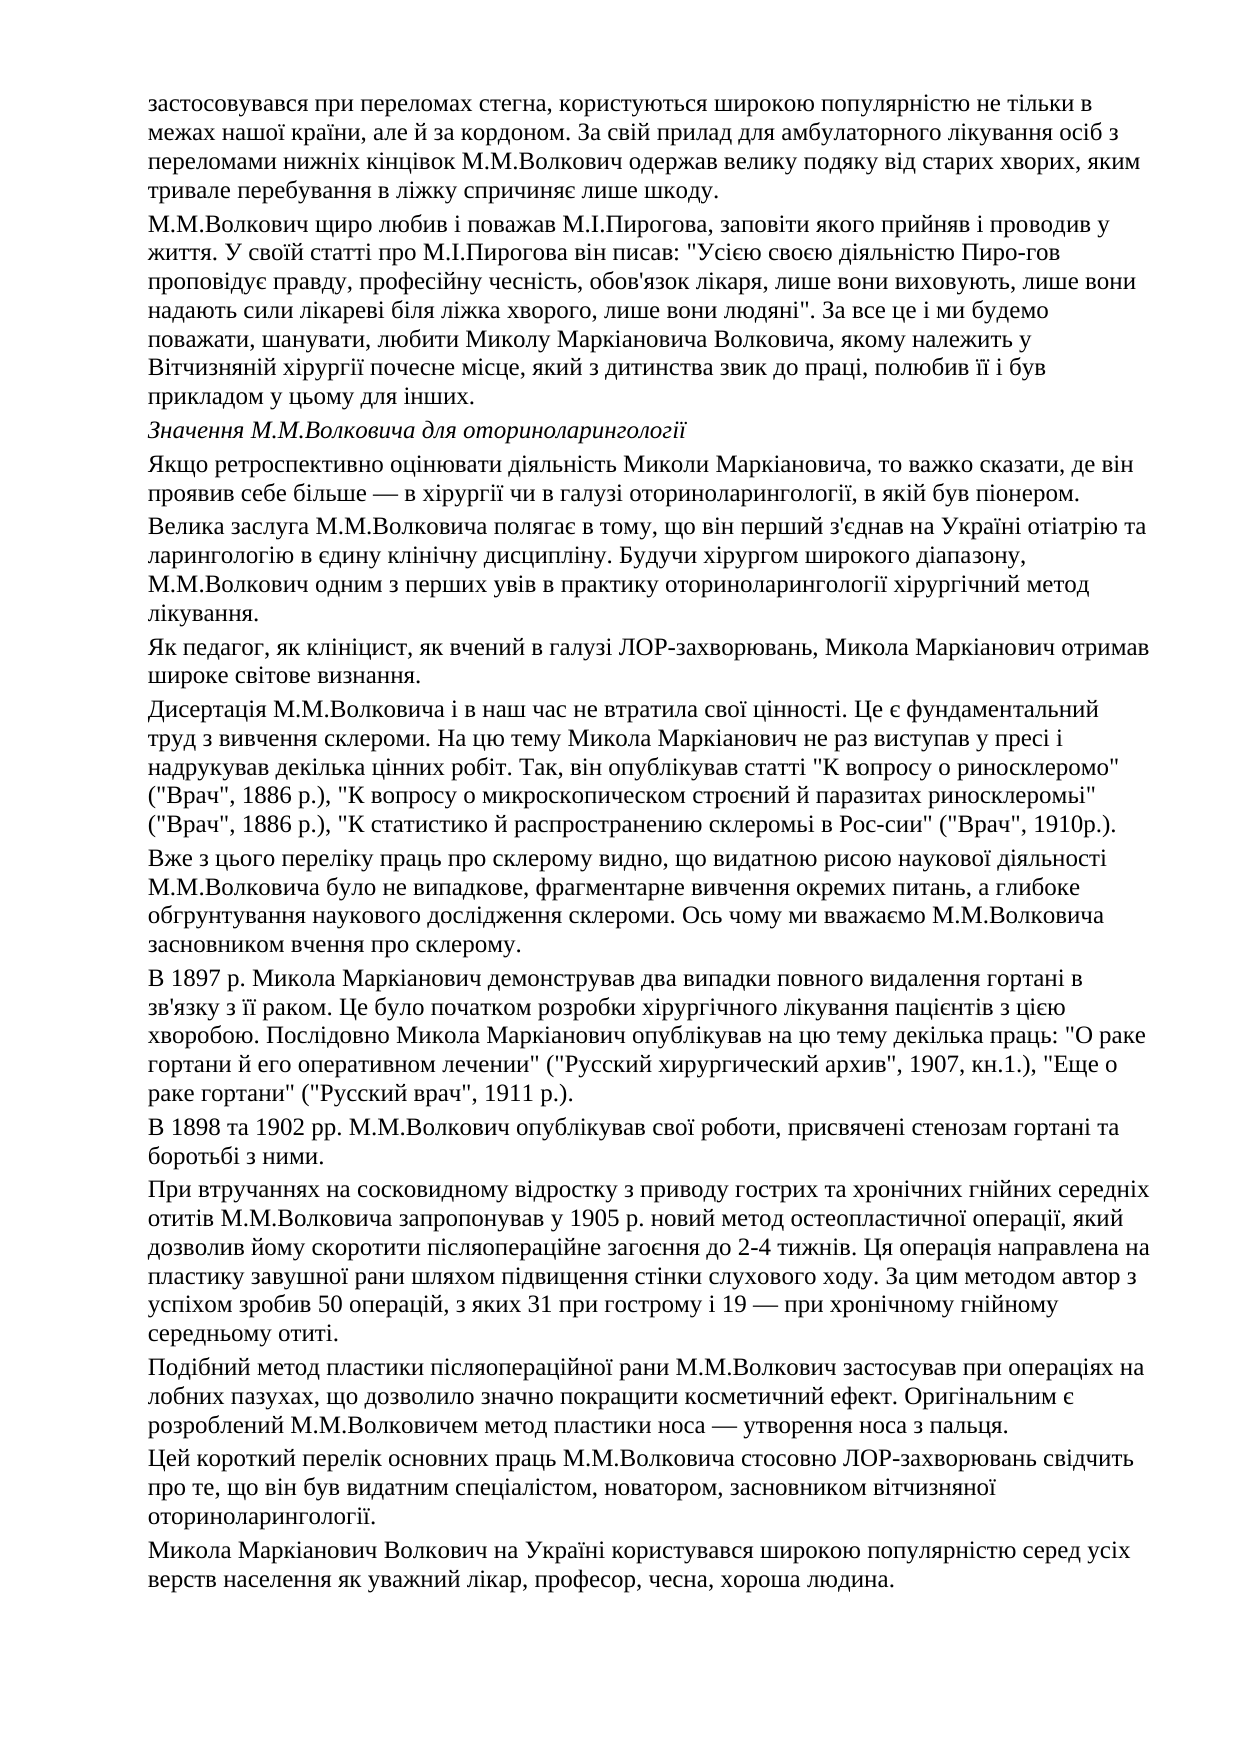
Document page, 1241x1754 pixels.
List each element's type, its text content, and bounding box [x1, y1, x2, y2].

text Велика заслуга М.М.Волковича полягає в тому, що він перший з'єднав на Україні отіатрію та ларингологію в єдину клінічну дисципліну. Будучи хірургом широкого діапазону, М.М.Волкович одним з перших увів в практику оториноларингології хірургічний метод лікування. [148, 511, 1152, 626]
text Якщо ретроспективнo оцінювати діяльність Миколи Маркіановича, то важко сказати, де він проявив себе більше — в хірургії чи в галузі оториноларингології, в якій був піонером. [148, 449, 1152, 506]
text Подібний метод пластики післяопераційної рани М.М.Волкович застосував при операціях на лобних пазухах, що дозволило значно покращити косметичний ефект. Оригінальним є розроблений М.М.Волковичем метод пластики носа — утворення носа з пальця. [148, 1352, 1152, 1438]
text Цей короткий перелік основних праць М.М.Волковича стосовно ЛОР-захворювань свідчить про те, що він був видатним спеціалістом, новатором, засновником вітчизняної оториноларингології. [148, 1443, 1152, 1530]
text Вже з цього переліку праць про склерому видно, що видатною рисою наукової діяльності М.М.Волковича було не випадкове, фрагментарне вивчення окремих питань, а глибоке обгрунтування наукового дослідження склероми. Ось чому ми вважаємо М.М.Волковича засновником вчення про склерому. [148, 843, 1152, 958]
text Дисертація М.М.Волковича і в наш час не втратила свої цінності. Це є фундаментальний труд з вивчення склероми. На цю тему Микола Маркіанович не раз виступав у пресі і надрукував декілька цінних робіт. Так, він опублікував статті "К вопросу о риносклеромо" ("Врач", 1886 р.), "К вопросу о микроскопическом строєний й паразитах риносклеромьі" ("Врач", 1886 р.), "К статистико й распространению склеромьі в Рос-сии" ("Врач", 1910р.). [148, 694, 1152, 838]
text М.М.Волкович щиро любив і поважав М.І.Пирогова, заповіти якого прийняв і проводив у життя. У своїй статті про М.І.Пирогова він писав: "Усією своєю діяльністю Пиро-гов проповідує правду, професійну чесність, обов'язок лікаря, лише вони виховують, лише вони надають сили лікареві біля ліжка хворого, лише вони людяні". За все це і ми будемо поважати, шанувати, любити Миколу Маркіановича Волковича, якому належить у Вітчизняній хірургії почесне місце, який з дитинства звик до праці, полюбив її і був прикладом у цьому для інших. [148, 209, 1152, 410]
text Значення М.М.Волковича для оториноларингології [148, 415, 1152, 444]
text Микола Маркіанович Волкович на Україні користувався широкою популярністю серед усіх верств населення як уважний лікар, професор, чесна, хороша людина. [148, 1535, 1152, 1592]
text В 1897 р. Микола Маркіанович демонстрував два випадки повного видалення гортані в зв'язку з її раком. Це було початком розробки хірургічного лікування пацієнтів з цією хворобою. Послідовно Микола Маркіанович опублікував на цю тему декілька праць: "О раке гортани й его оперативном лечении" ("Русский хирургический архив", 1907, кн.1.), "Еще о раке гортани" ("Русский врач", 1911 р.). [148, 963, 1152, 1107]
text В 1898 та 1902 рр. М.М.Волкович опублікував свої роботи, присвячені стенозам гортані та боротьбі з ними. [148, 1112, 1152, 1169]
text Як педагог, як клініцист, як вчений в галузі ЛОР-захворювань, Микола Маркіанович отримав широке світове визнання. [148, 632, 1152, 689]
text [148, 88, 1152, 203]
text При втручаннях на сосковидному відростку з приводу гострих та хронічних гнійних середніх отитів М.М.Волковича запропонував у 1905 р. новий метод остеопластичної операції, який дозволив йому скоротити післяопераційне загоєння до 2-4 тижнів. Ця операція направлена на пластику завушної рани шляхом підвищення стінки слухового ходу. За цим методом автор з успіхом зробив 50 операцій, з яких 31 при гострому і 19 — при хронічному гнійному середньому отиті. [148, 1174, 1152, 1347]
